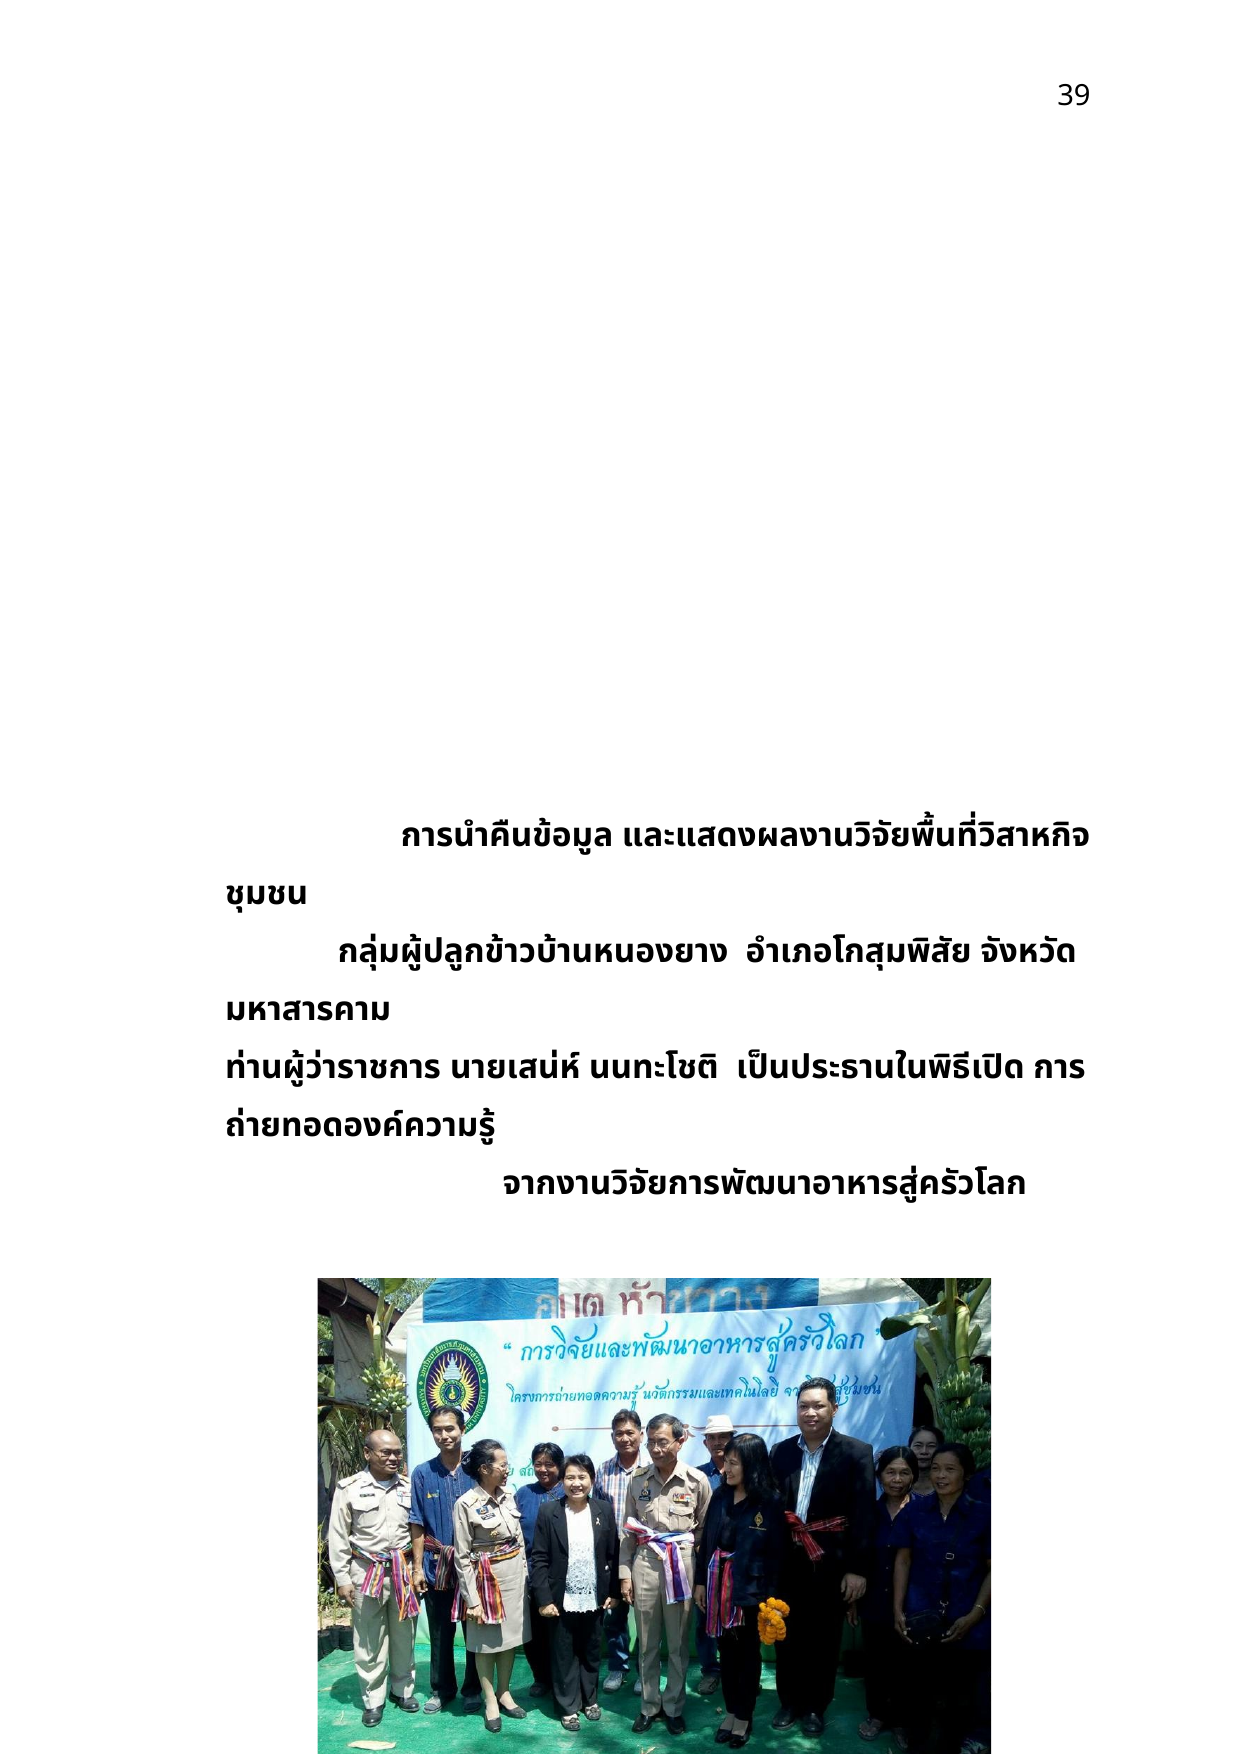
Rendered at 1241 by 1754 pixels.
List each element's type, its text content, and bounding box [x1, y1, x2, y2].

text การนำคืนข้อมูล และแสดงผลงานวิจัยพื้นที่วิสาหกิจชุมชน [225, 811, 1090, 920]
picture [317, 1278, 992, 1754]
text กลุ่มผู้ปลูกข้าวบ้านหนองยาง อำเภอโกสุมพิสัย จังหวัดมหาสารคาม [225, 927, 1090, 1036]
text ท่านผู้ว่าราชการ นายเสน่ห์ นนทะโชติ เป็นประธานในพิธีเปิด การถ่ายทอดองค์ความรู้ [225, 1043, 1090, 1151]
text จากงานวิจัยการพัฒนาอาหารสู่ครัวโลก [225, 1159, 1090, 1209]
